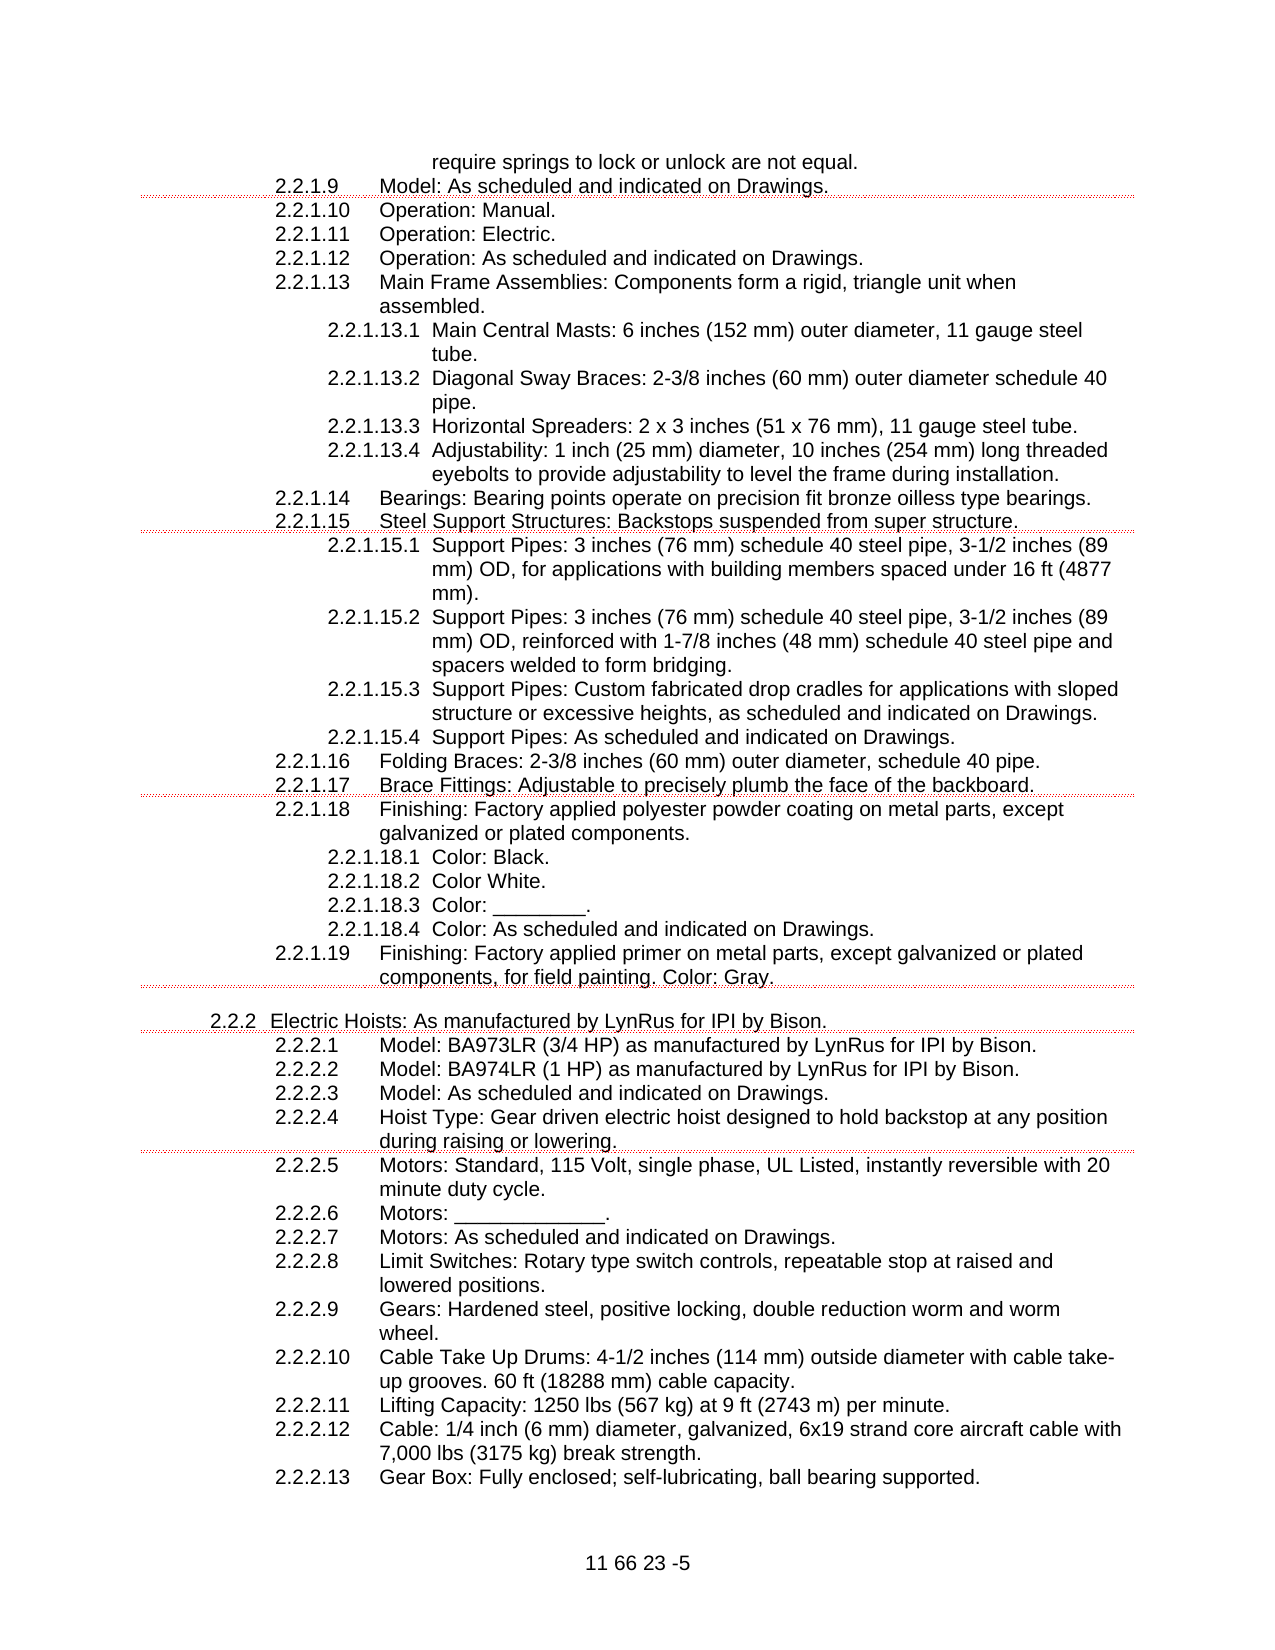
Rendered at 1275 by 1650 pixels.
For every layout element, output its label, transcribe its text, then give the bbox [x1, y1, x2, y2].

list Color White. [327, 869, 1125, 893]
list Operation: As scheduled and indicated on Drawings. [275, 246, 1125, 270]
list Model: BA973LR (3/4 HP) as manufactured by LynRus for IPI by Bison. [275, 1033, 1125, 1057]
list Cable: 1/4 inch (6 mm) diameter, galvanized, 6x19 strand core aircraft cable with 7,000 lbs (3175 kg) break strength. [275, 1417, 1125, 1464]
list Support Pipes: Custom fabricated drop cradles for applications with sloped structure or excessive heights, as scheduled and indicated on Drawings. [327, 677, 1125, 725]
list Support Pipes: As scheduled and indicated on Drawings. [327, 725, 1125, 749]
list Main Frame Assemblies: Components form a rigid, triangle unit when assembled. [275, 270, 1125, 318]
list Adjustability: 1 inch (25 mm) diameter, 10 inches (254 mm) long threaded eyebolts to provide adjustability to level the frame during installation. [327, 437, 1125, 485]
list Horizontal Spreaders: 2 x 3 inches (51 x 76 mm), 11 gauge steel tube. [327, 413, 1125, 437]
list Color: ________. [327, 893, 1125, 917]
list Diagonal Sway Braces: 2-3/8 inches (60 mm) outer diameter schedule 40 pipe. [327, 366, 1125, 413]
list Folding Braces: 2-3/8 inches (60 mm) outer diameter, schedule 40 pipe. [275, 749, 1125, 773]
list Main Central Masts: 6 inches (152 mm) outer diameter, 11 gauge steel tube. [327, 318, 1125, 366]
list Gear Box: Fully enclosed; self-lubricating, ball bearing supported. [275, 1464, 1125, 1488]
list Bearings: Bearing points operate on precision fit bronze oilless type bearings. [275, 485, 1125, 509]
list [327, 150, 1125, 174]
list Finishing: Factory applied primer on metal parts, except galvanized or plated components, for field painting. Color: Gray. [275, 941, 1125, 988]
list Model: As scheduled and indicated on Drawings. [275, 174, 1125, 198]
list Color: Black. [327, 845, 1125, 869]
list Support Pipes: 3 inches (76 mm) schedule 40 steel pipe, 3-1/2 inches (89 mm) OD, for applications with building members spaced under 16 ft (4877 mm). [327, 533, 1125, 605]
list Motors: As scheduled and indicated on Drawings. [275, 1225, 1125, 1249]
list Limit Switches: Rotary type switch controls, repeatable stop at raised and lowered positions. [275, 1249, 1125, 1297]
list Motors: _____________. [275, 1201, 1125, 1225]
list Finishing: Factory applied polyester powder coating on metal parts, except galvanized or plated components. [275, 797, 1125, 845]
list Hoist Type: Gear driven electric hoist designed to hold backstop at any position during raising or lowering. [275, 1105, 1125, 1153]
list Motors: Standard, 115 Volt, single phase, UL Listed, instantly reversible with 20 minute duty cycle. [275, 1153, 1125, 1201]
list Model: As scheduled and indicated on Drawings. [275, 1081, 1125, 1105]
list Brace Fittings: Adjustable to precisely plumb the face of the backboard. [275, 773, 1125, 797]
list Operation: Manual. [275, 198, 1125, 222]
list Color: As scheduled and indicated on Drawings. [327, 917, 1125, 941]
list Electric Hoists: As manufactured by LynRus for IPI by Bison. [210, 1009, 1125, 1033]
list Lifting Capacity: 1250 lbs (567 kg) at 9 ft (2743 m) per minute. [275, 1393, 1125, 1417]
list Gears: Hardened steel, positive locking, double reduction worm and worm wheel. [275, 1297, 1125, 1345]
list Steel Support Structures: Backstops suspended from super structure. [275, 509, 1125, 533]
list Model: BA974LR (1 HP) as manufactured by LynRus for IPI by Bison. [275, 1057, 1125, 1081]
list Operation: Electric. [275, 222, 1125, 246]
list Cable Take Up Drums: 4-1/2 inches (114 mm) outside diameter with cable take-up grooves. 60 ft (18288 mm) cable capacity. [275, 1345, 1125, 1393]
list Support Pipes: 3 inches (76 mm) schedule 40 steel pipe, 3-1/2 inches (89 mm) OD, reinforced with 1-7/8 inches (48 mm) schedule 40 steel pipe and spacers welded to form bridging. [327, 605, 1125, 677]
